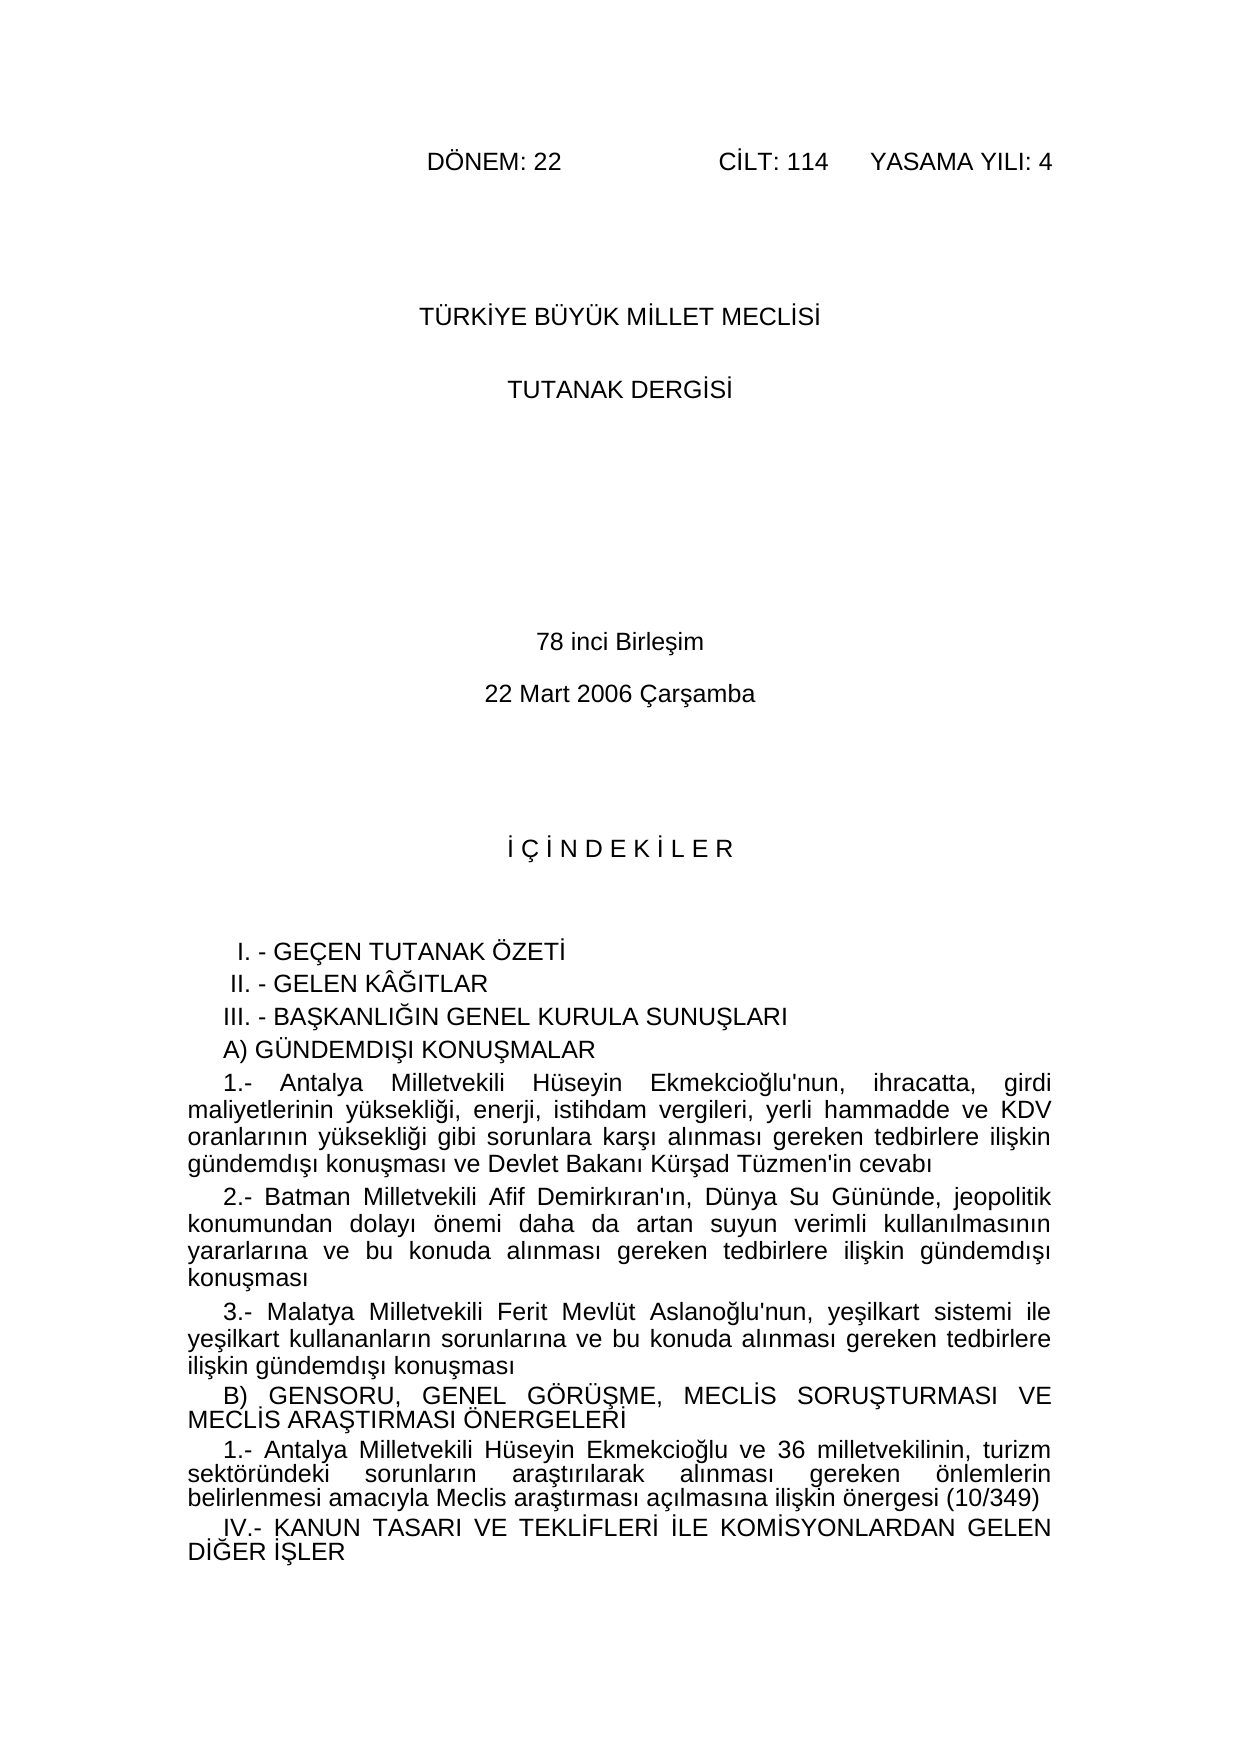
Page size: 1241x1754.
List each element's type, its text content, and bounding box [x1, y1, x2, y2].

text 2.- Batman Milletvekili Afif Demirkıran'ın, Dünya Su Gününde, jeopolitik konumundan dolayı önemi daha da artan suyun verimli kullanılmasının yararlarına ve bu konuda alınması gereken tedbirlere ilişkin gündemdışı konuşması [187, 1184, 1053, 1292]
text A) GÜNDEMDIŞI KONUŞMALAR [187, 1037, 1053, 1064]
text 1.- Antalya Milletvekili Hüseyin Ekmekcioğlu ve 36 milletvekilinin, turizm sektöründeki sorunların araştırılarak alınması gereken önlemlerin belirlenmesi amacıyla Meclis araştırması açılmasına ilişkin önergesi (10/349) [187, 1439, 1053, 1511]
text 1.- Antalya Milletvekili Hüseyin Ekmekcioğlu'nun, ihracatta, girdi maliyetlerinin yüksekliği, enerji, istihdam vergileri, yerli hammadde ve KDV oranlarının yüksekliği gibi sorunlara karşı alınması gereken tedbirlere ilişkin gündemdışı konuşması ve Devlet Bakanı Kürşad Tüzmen'in cevabı [187, 1070, 1053, 1178]
text TÜRKİYE BÜYÜK MİLLET MECLİSİ [187, 259, 1053, 342]
text II. - GELEN KÂĞITLAR [187, 971, 1053, 998]
text 78 inci Birleşim [187, 614, 1053, 660]
text B) GENSORU, GENEL GÖRÜŞME, MECLİS SORUŞTURMASI VE MECLİS ARAŞTIRMASI ÖNERGELERİ [187, 1385, 1053, 1433]
text 3.- Malatya Milletvekili Ferit Mevlüt Aslanoğlu'nun, yeşilkart sistemi ile yeşilkart kullananların sorunlarına ve bu konuda alınması gereken tedbirlere ilişkin gündemdışı konuşması [187, 1298, 1053, 1379]
text İ Ç İ N D E K İ L E R [187, 821, 1053, 867]
text DÖNEM: 22 CİLT: 114 YASAMA YILI: 4 [187, 150, 1053, 175]
text TUTANAK DERGİSİ [187, 348, 1053, 411]
text I. - GEÇEN TUTANAK ÖZETİ [187, 942, 1053, 965]
text 22 Mart 2006 Çarşamba [187, 666, 1053, 712]
text IV.- KANUN TASARI VE TEKLİFLERİ İLE KOMİSYONLARDAN GELEN DİĞER İŞLER [187, 1517, 1053, 1565]
text III. - BAŞKANLIĞIN GENEL KURULA SUNUŞLARI [187, 1004, 1053, 1031]
